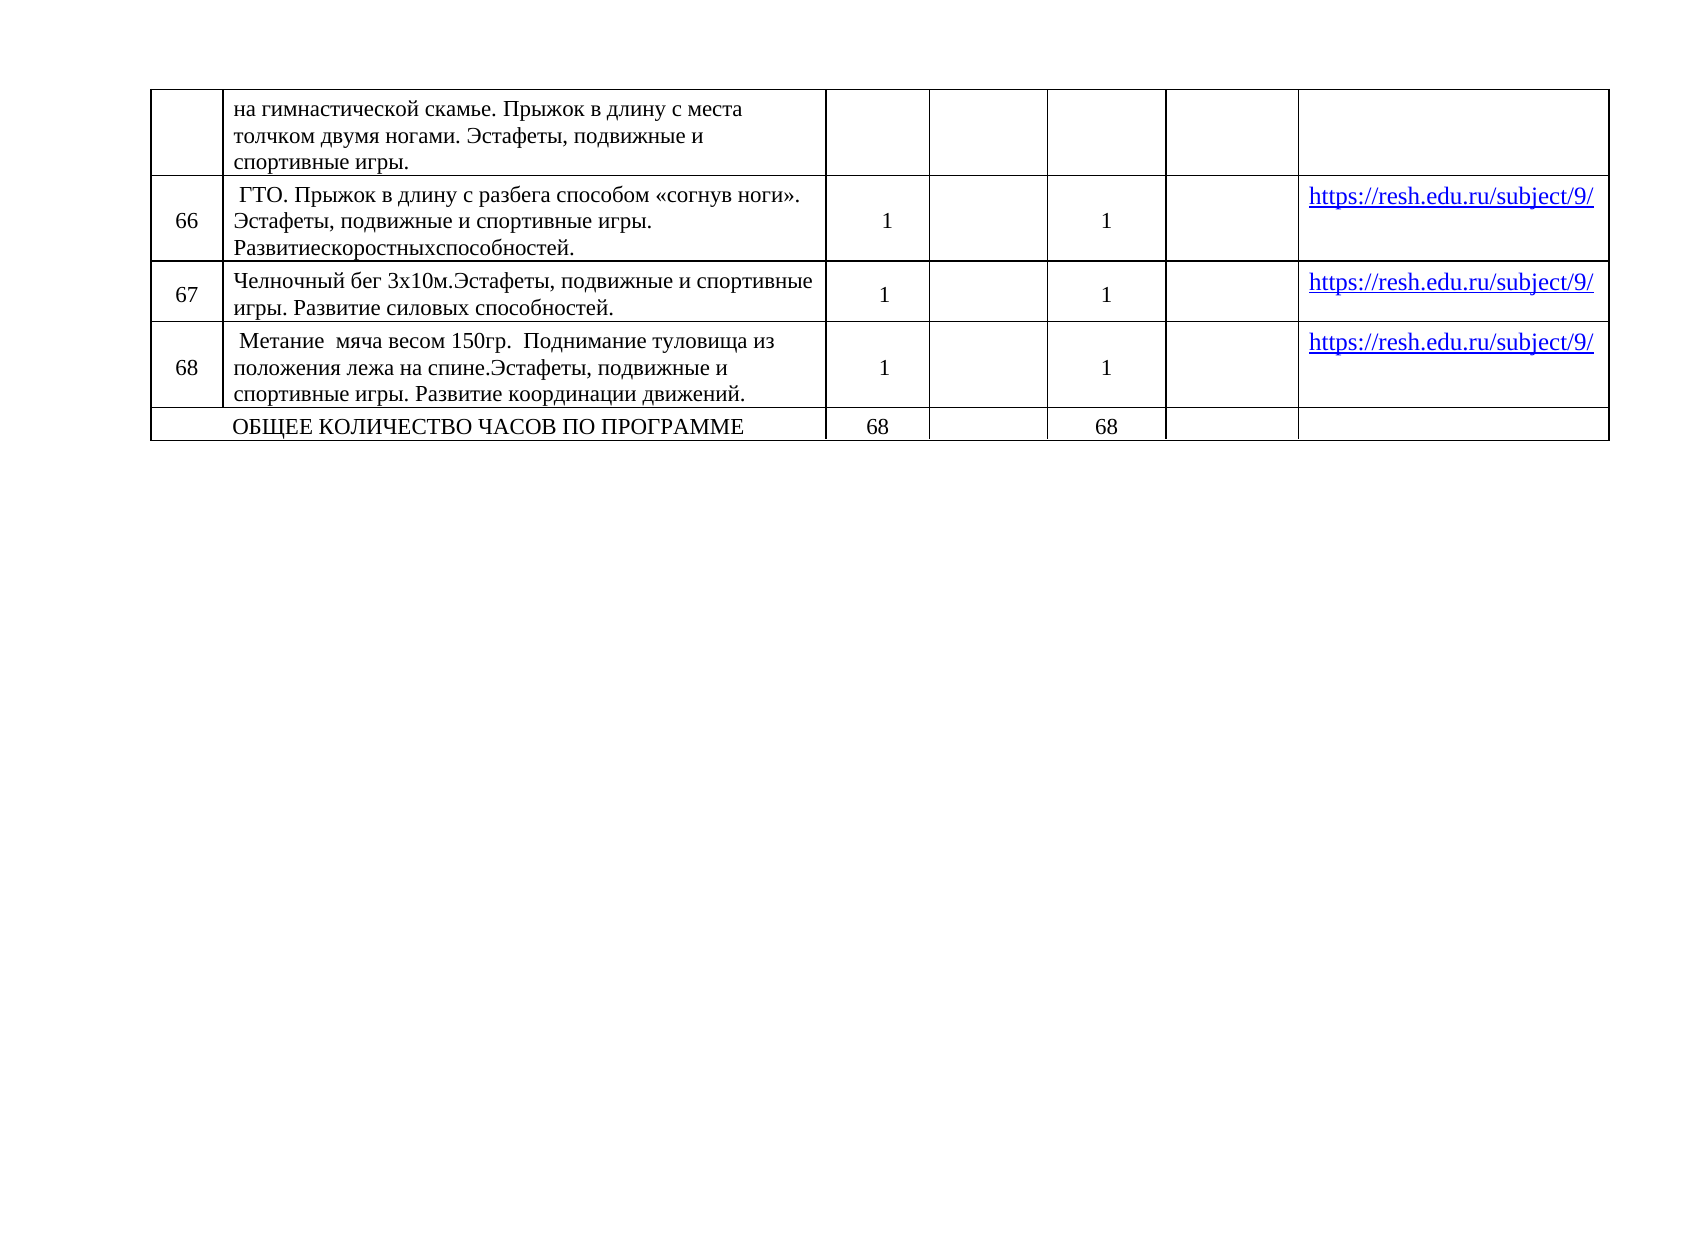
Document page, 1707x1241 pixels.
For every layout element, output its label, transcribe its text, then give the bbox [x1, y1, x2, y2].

table_cell https://resh.edu.ru/subject/9/ [1299, 176, 1608, 260]
table_cell 1 [1048, 262, 1165, 321]
table_cell 1 [827, 176, 929, 260]
table_cell https://resh.edu.ru/subject/9/ [1299, 262, 1608, 321]
table_cell 1 [827, 90, 929, 174]
table_cell [1167, 90, 1298, 174]
table_cell [930, 262, 1047, 321]
table_cell Челночный бег 3х10м.Эстафеты, подвижные и спортивные игры. Развитие силовых способностей. [224, 262, 825, 321]
table_cell 1 [1048, 176, 1165, 260]
table_cell [930, 408, 1047, 439]
table_cell [930, 176, 1047, 260]
table_cell Метание мяча весом 150гр. Поднимание туловища из положения лежа на спине.Эстафеты, подвижные и спортивные игры. Развитие координации движений. [224, 322, 825, 406]
table_cell 1 [1048, 322, 1165, 406]
table_cell [1299, 408, 1608, 439]
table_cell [1299, 90, 1608, 174]
table_cell 1 [827, 322, 929, 406]
table_cell 68 [152, 322, 222, 406]
table_cell 68 [1048, 408, 1165, 439]
table_cell ОБЩЕЕ КОЛИЧЕСТВО ЧАСОВ ПО ПРОГРАММЕ [152, 408, 825, 439]
table_cell [1167, 176, 1298, 260]
table_cell 1 [1048, 90, 1165, 174]
table_cell ГТО. Прыжок в длину с разбега способом «согнув ноги». Эстафеты, подвижные и спортивные игры. Развитиескоростныхспособностей. [224, 176, 825, 260]
table_cell 65 [152, 90, 222, 174]
table_cell [930, 90, 1047, 174]
table_cell [1167, 408, 1298, 439]
table_cell 67 [152, 262, 222, 321]
table_cell 68 [827, 408, 929, 439]
table_cell [1167, 322, 1298, 406]
table_cell 66 [152, 176, 222, 260]
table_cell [224, 90, 825, 174]
table_cell [1167, 262, 1298, 321]
table_cell 1 [827, 262, 929, 321]
table_cell https://resh.edu.ru/subject/9/ [1299, 322, 1608, 406]
table_cell [930, 322, 1047, 406]
